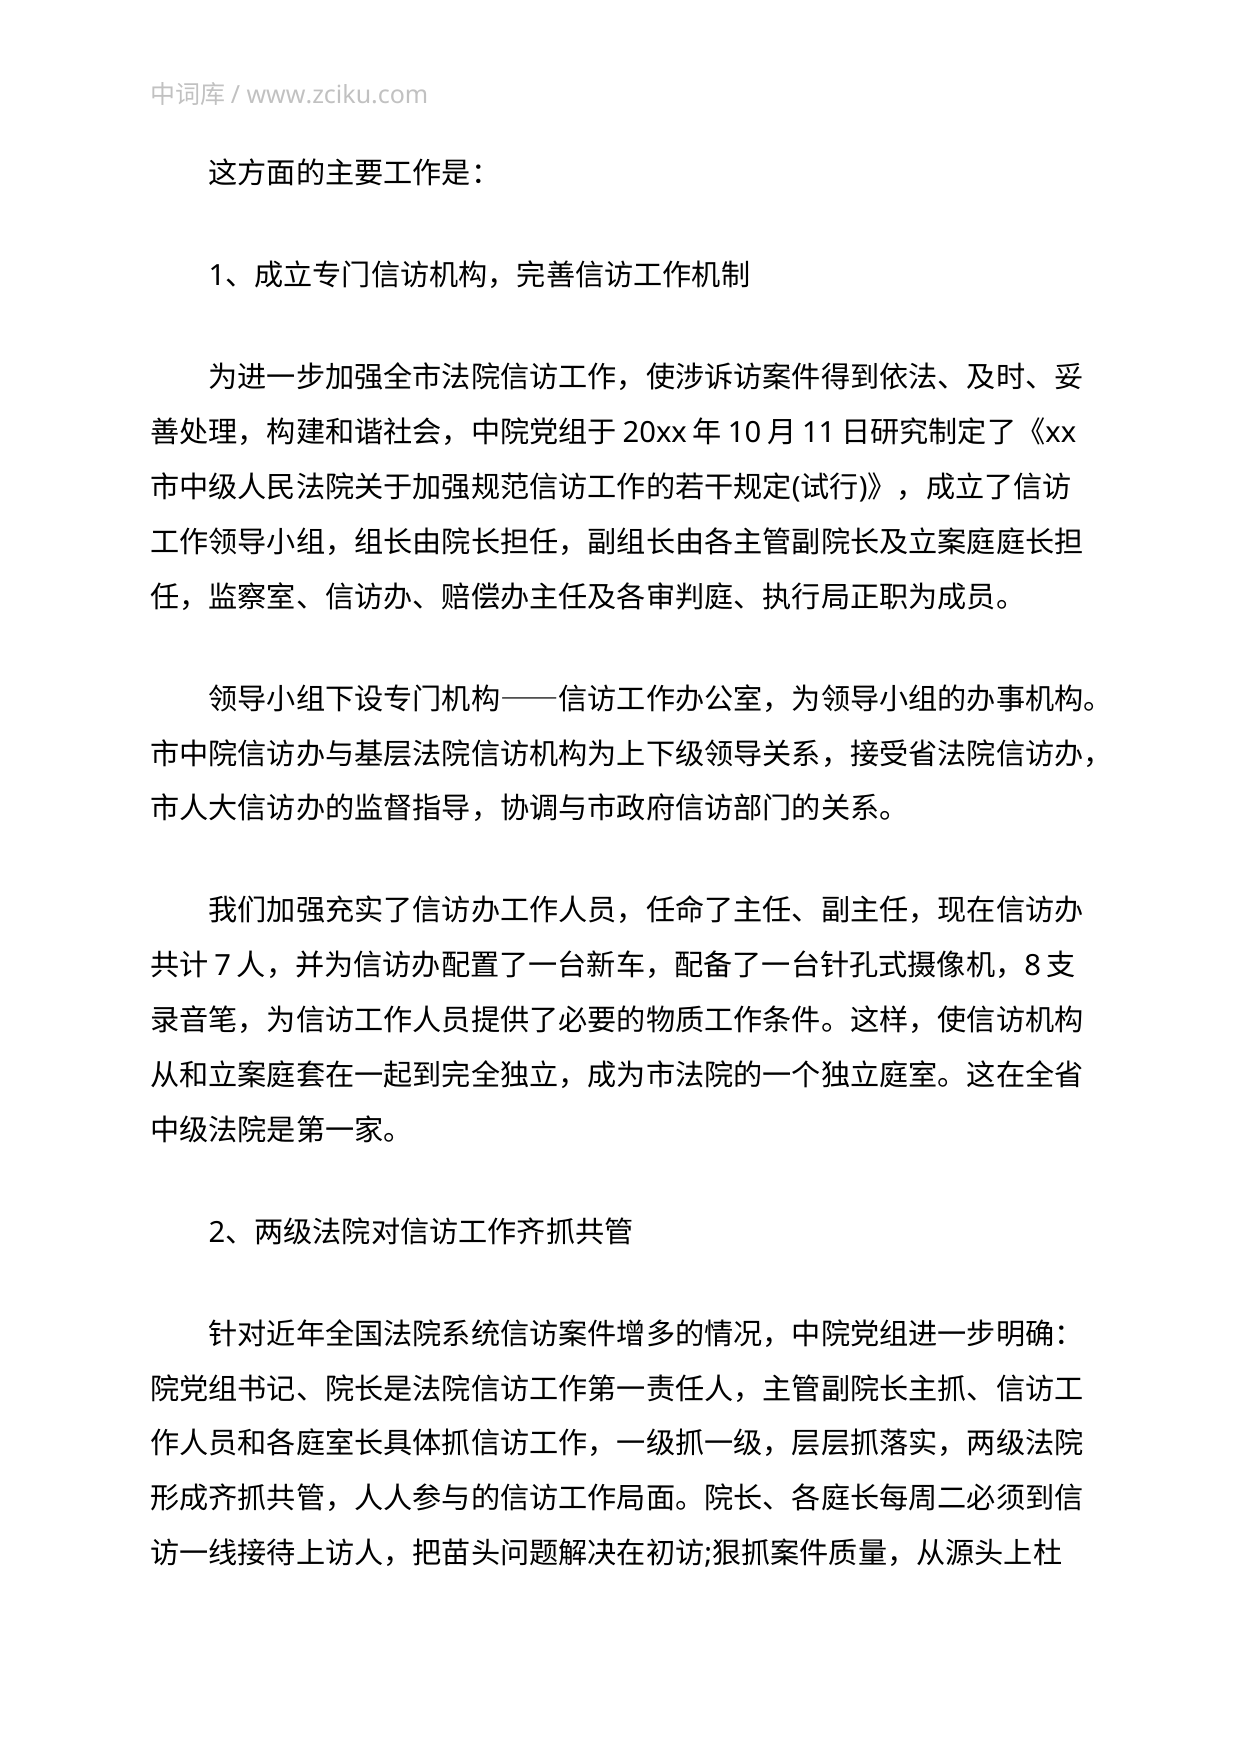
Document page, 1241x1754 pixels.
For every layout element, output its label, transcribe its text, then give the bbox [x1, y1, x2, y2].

text 为进一步加强全市法院信访工作，使涉诉访案件得到依法、及时、妥善处理，构建和谐社会，中院党组于20xx年10月11日研究制定了《xx市中级人民法院关于加强规范信访工作的若干规定(试行)》，成立了信访工作领导小组，组长由院长担任，副组长由各主管副院长及立案庭庭长担任，监察室、信访办、赔偿办主任及各审判庭、执行局正职为成员。 [150, 354, 1090, 616]
text 2、两级法院对信访工作齐抓共管 [150, 1208, 1090, 1251]
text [150, 1310, 1090, 1572]
text 这方面的主要工作是： [150, 150, 1090, 192]
text 我们加强充实了信访办工作人员，任命了主任、副主任，现在信访办共计7人，并为信访办配置了一台新车，配备了一台针孔式摄像机，8支录音笔，为信访工作人员提供了必要的物质工作条件。这样，使信访机构从和立案庭套在一起到完全独立，成为市法院的一个独立庭室。这在全省中级法院是第一家。 [150, 887, 1090, 1149]
text 1、成立专门信访机构，完善信访工作机制 [150, 252, 1090, 294]
text 领导小组下设专门机构——信访工作办公室，为领导小组的办事机构。市中院信访办与基层法院信访机构为上下级领导关系，接受省法院信访办，市人大信访办的监督指导，协调与市政府信访部门的关系。 [150, 675, 1090, 827]
